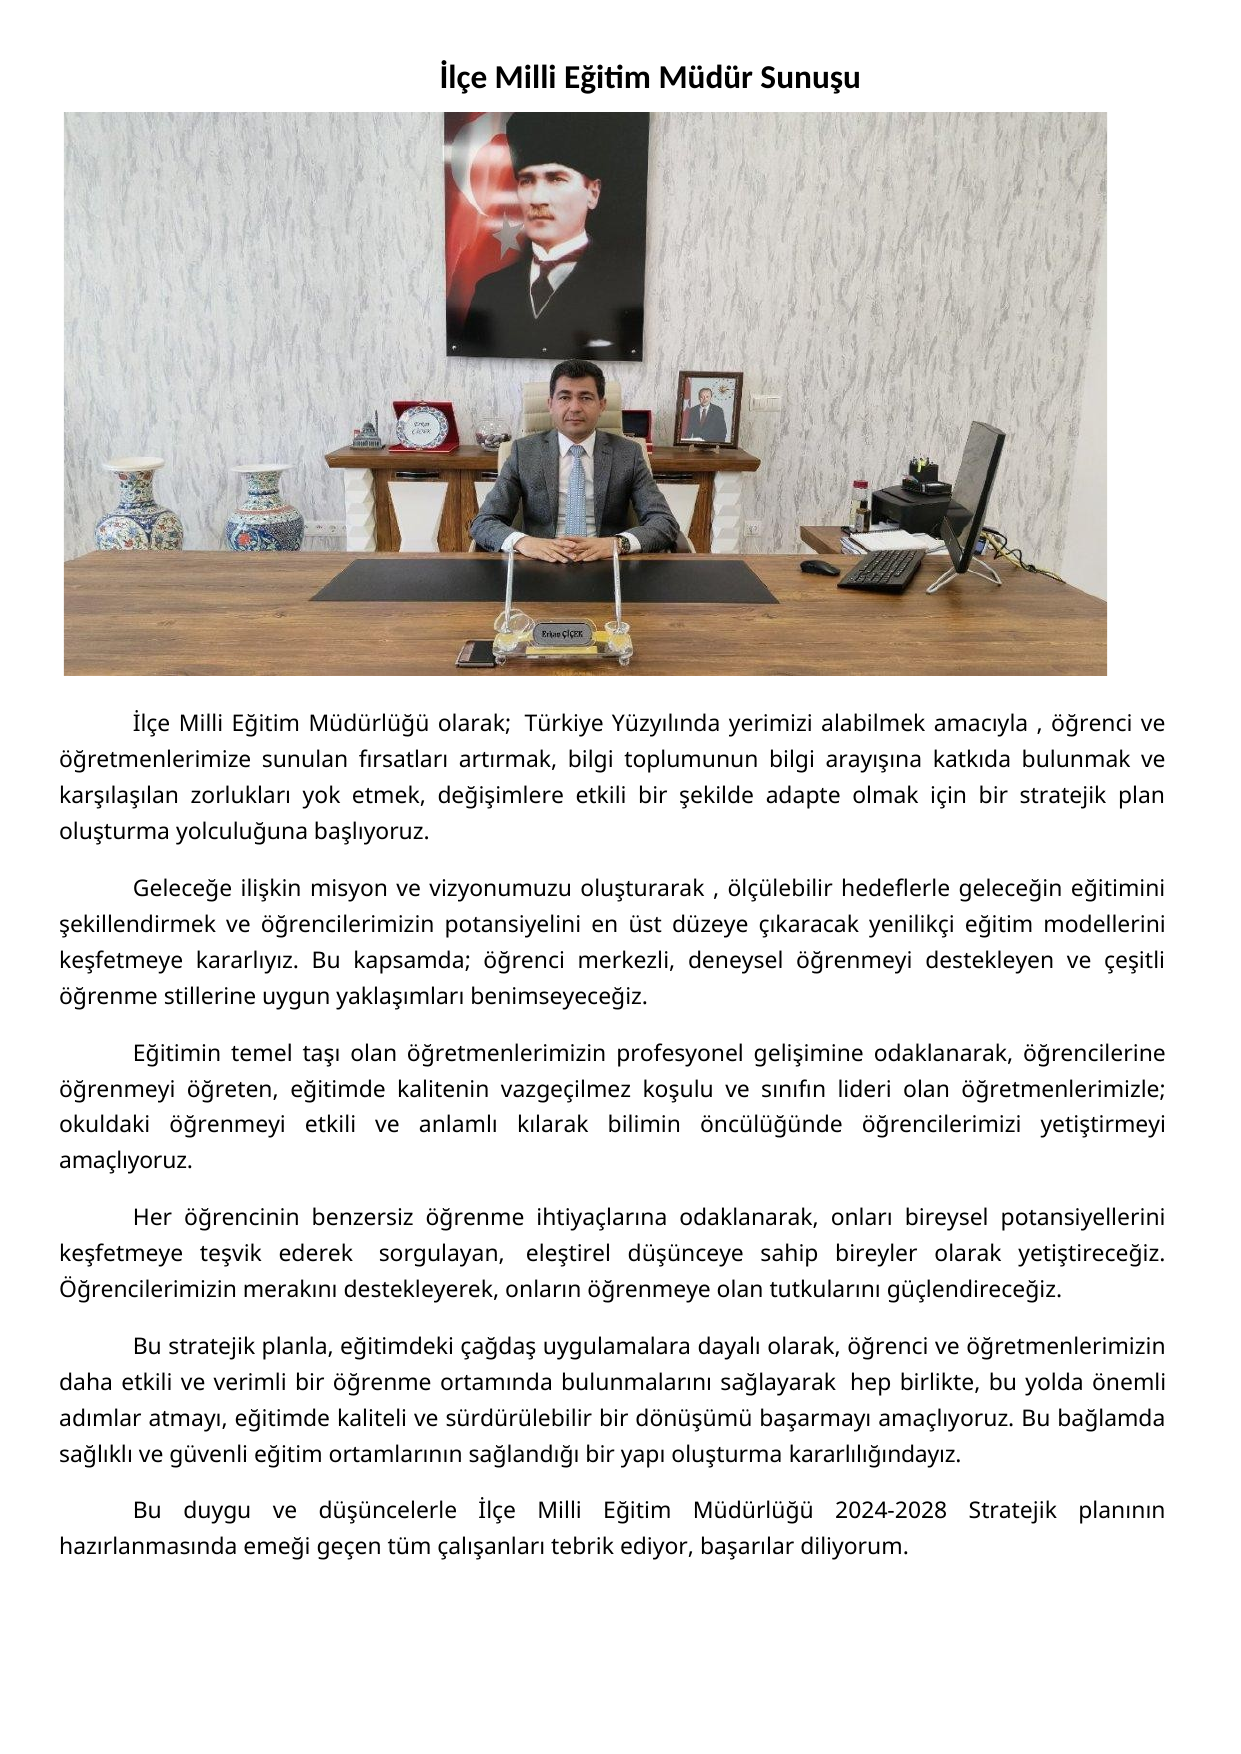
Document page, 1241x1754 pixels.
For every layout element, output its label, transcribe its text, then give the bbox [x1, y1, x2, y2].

subtitle İlçe Milli Eğitim Müdür Sunuşu [123, 56, 1178, 97]
text Bu duygu ve düşüncelerle İlçe Milli Eğitim Müdürlüğü 2024-2028 Stratejik planının hazırlanmasında emeği geçen tüm çalışanları tebrik ediyor, başarılar diliyorum. [59, 1494, 1167, 1562]
text Her öğrencinin benzersiz öğrenme ihtiyaçlarına odaklanarak, onları bireysel potansiyellerini keşfetmeye teşvik ederek sorgulayan, eleştirel düşünceye sahip bireyler olarak yetiştireceğiz. Öğrencilerimizin merakını destekleyerek, onların öğrenmeye olan tutkularını güçlendireceğiz. [59, 1201, 1166, 1304]
text Eğitimin temel taşı olan öğretmenlerimizin profesyonel gelişimine odaklanarak, öğrencilerine öğrenmeyi öğreten, eğitimde kalitenin vazgeçilmez koşulu ve sınıfın lideri olan öğretmenlerimizle; okuldaki öğrenmeyi etkili ve anlamlı kılarak bilimin öncülüğünde öğrencilerimizi yetiştirmeyi amaçlıyoruz. [59, 1037, 1167, 1176]
text Bu stratejik planla, eğitimdeki çağdaş uygulamalara dayalı olarak, öğrenci ve öğretmenlerimizin daha etkili ve verimli bir öğrenme ortamında bulunmalarını sağlayarak hep birlikte, bu yolda önemli adımlar atmayı, eğitimde kaliteli ve sürdürülebilir bir dönüşümü başarmayı amaçlıyoruz. Bu bağlamda sağlıklı ve güvenli eğitim ortamlarının sağlandığı bir yapı oluşturma kararlılığındayız. [59, 1330, 1167, 1469]
picture [63, 112, 1108, 676]
text Geleceğe ilişkin misyon ve vizyonumuzu oluşturarak , ölçülebilir hedeflerle geleceğin eğitimini şekillendirmek ve öğrencilerimizin potansiyelini en üst düzeye çıkaracak yenilikçi eğitim modellerini keşfetmeye kararlıyız. Bu kapsamda; öğrenci merkezli, deneysel öğrenmeyi destekleyen ve çeşitli öğrenme stillerine uygun yaklaşımları benimseyeceğiz. [59, 872, 1167, 1011]
